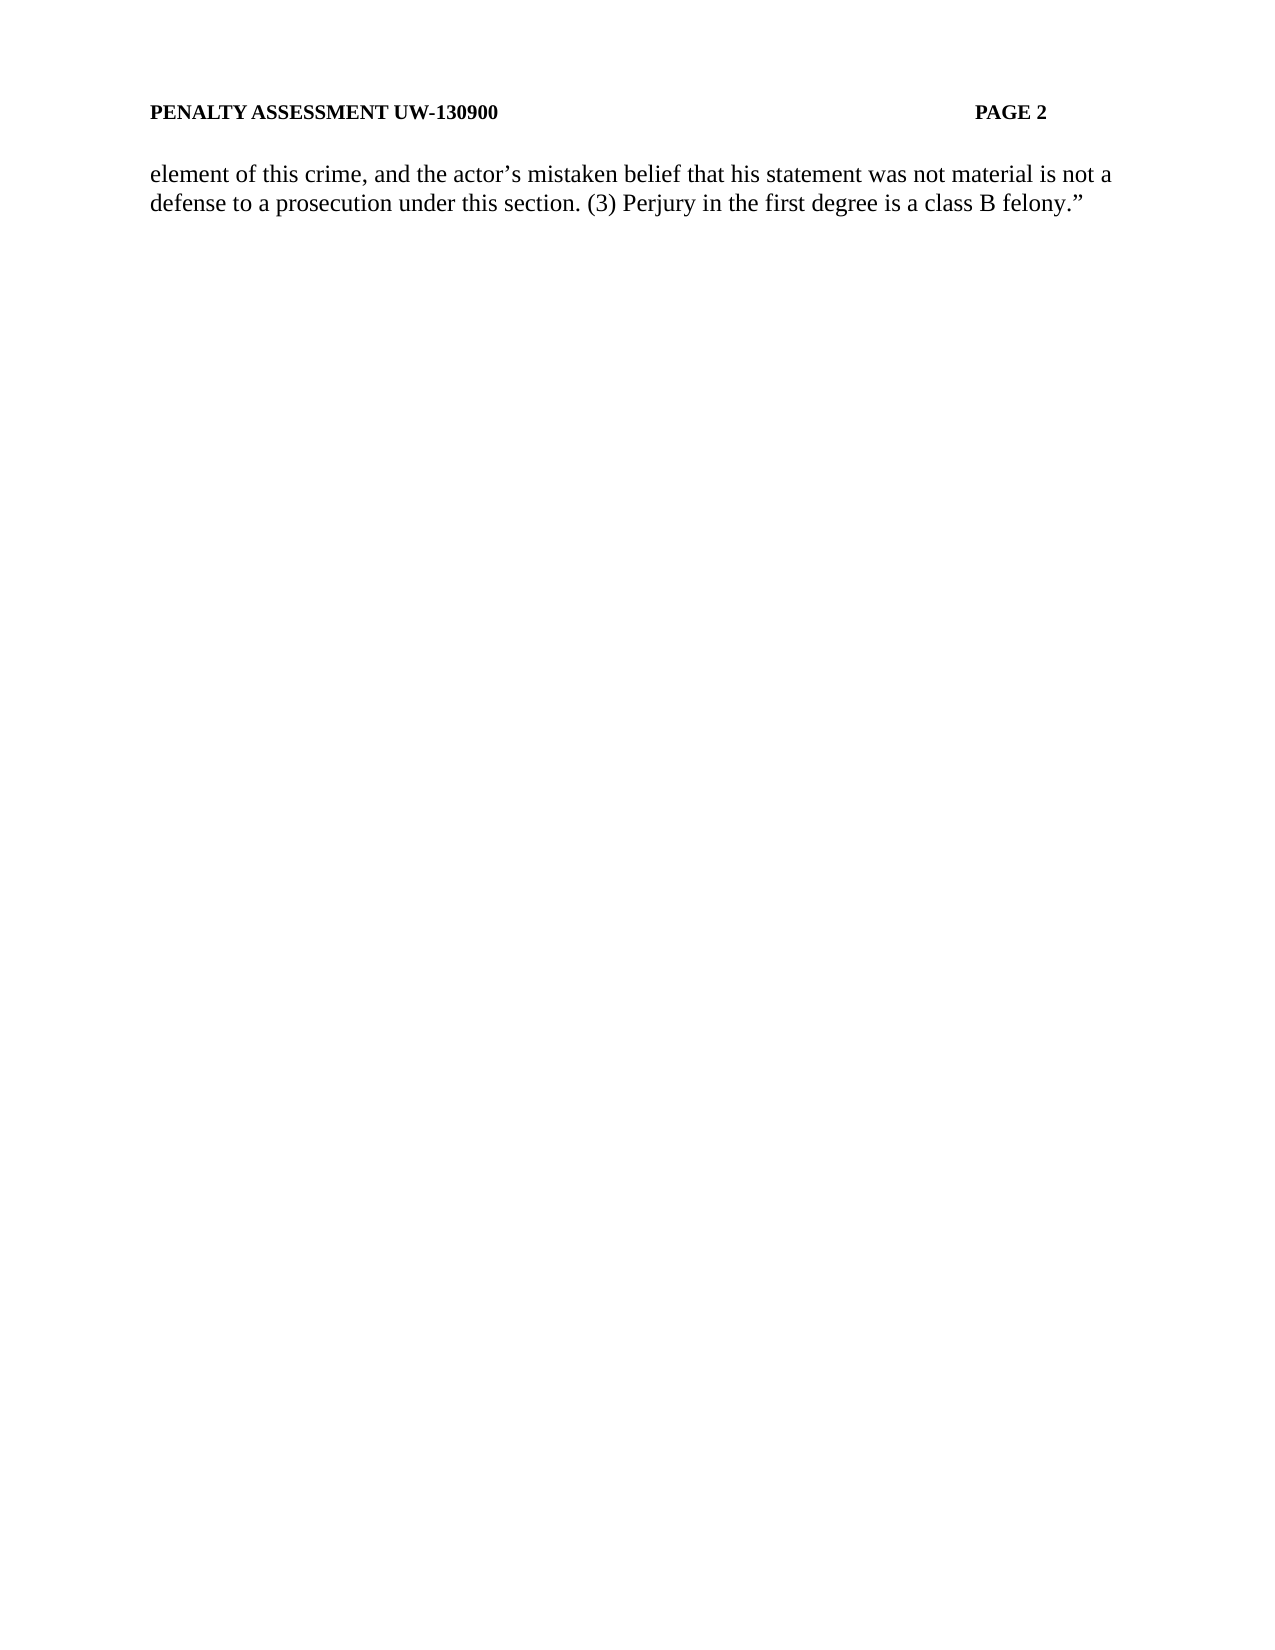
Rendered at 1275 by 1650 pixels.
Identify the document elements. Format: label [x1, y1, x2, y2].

text [150, 159, 1125, 217]
